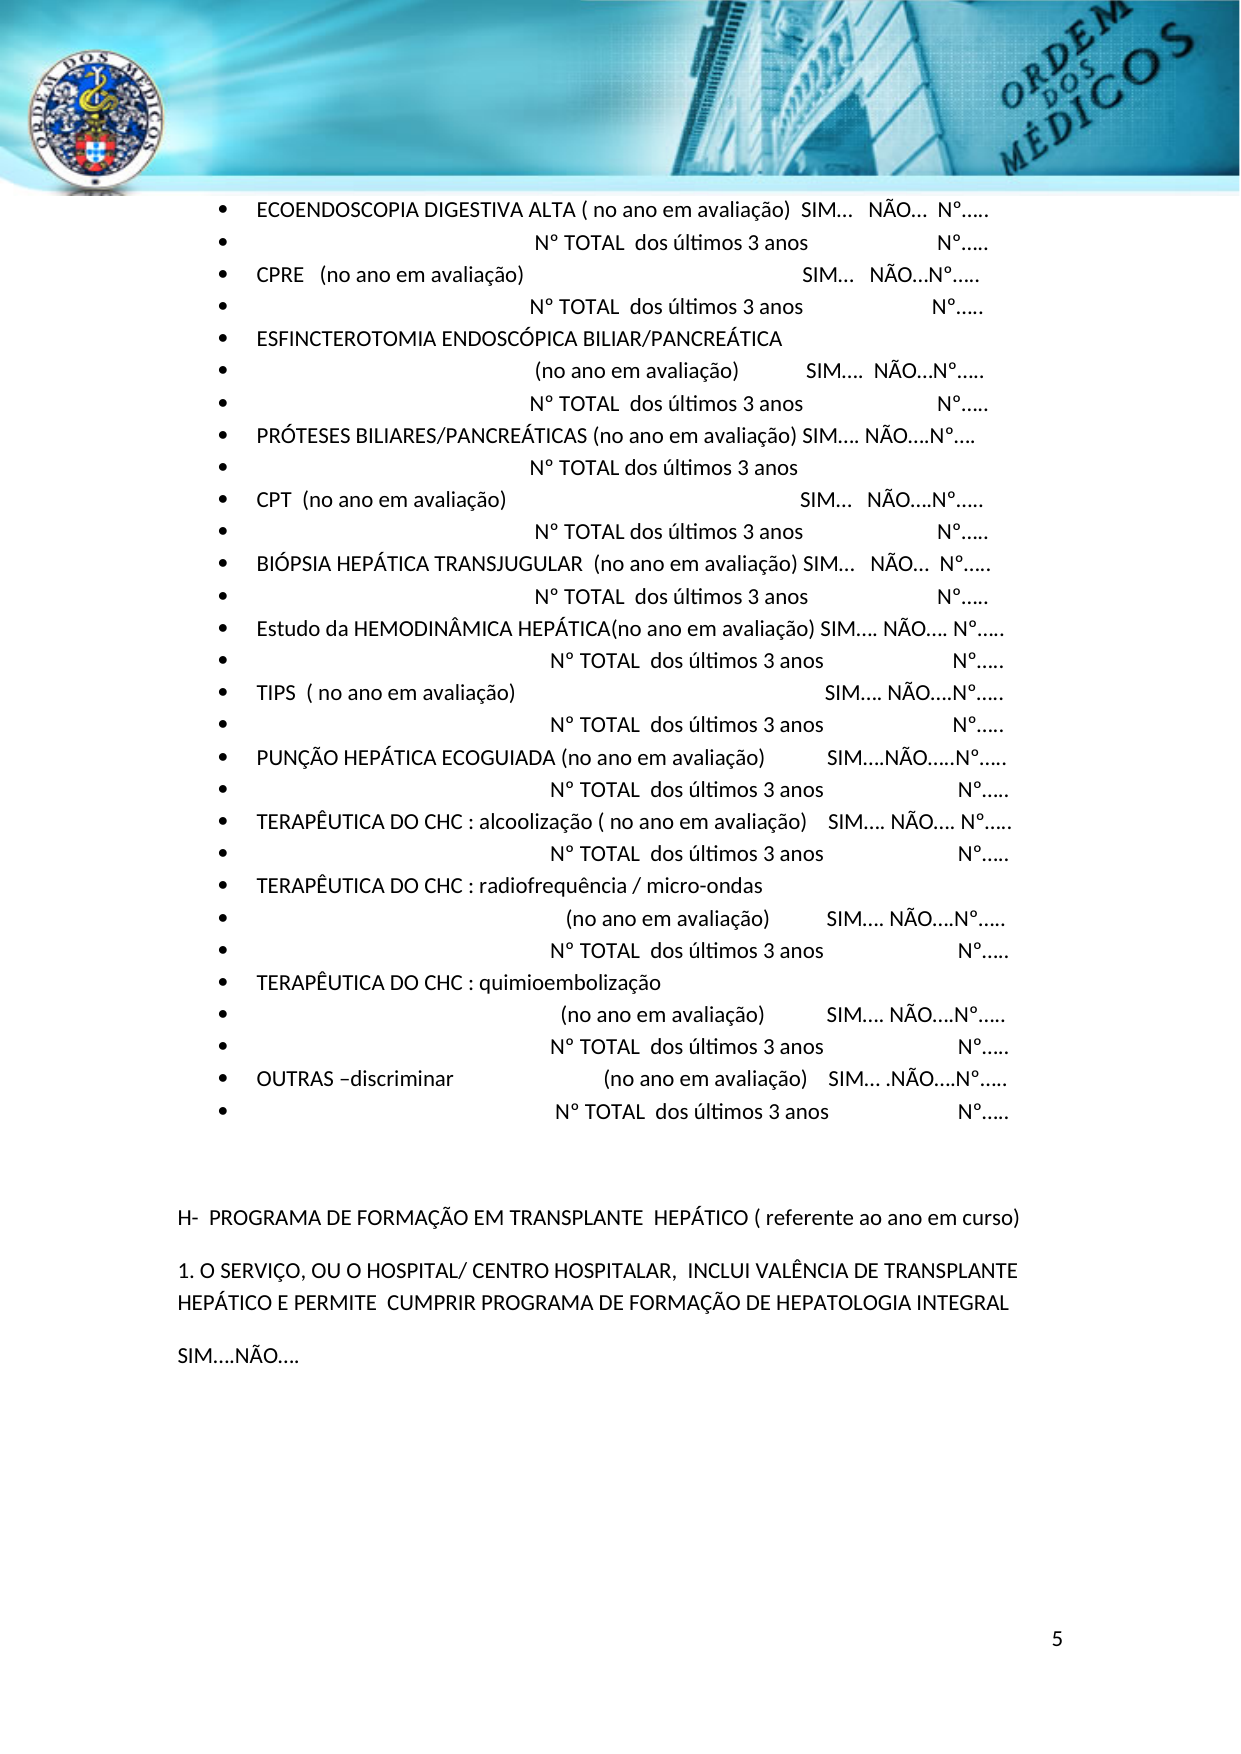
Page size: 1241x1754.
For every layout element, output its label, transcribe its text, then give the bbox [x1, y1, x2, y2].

text SIM….NÃO…. [177, 1341, 1063, 1369]
list Nº TOTAL dos últimos 3 anos Nº….. [219, 936, 1063, 964]
list (no ano em avaliação) SIM…. NÃO….Nº….. [219, 904, 1063, 932]
picture [0, 0, 1240, 196]
list TIPS ( no ano em avaliação) SIM…. NÃO….Nº….. [219, 678, 1063, 706]
list ECOENDOSCOPIA DIGESTIVA ALTA ( no ano em avaliação) SIM… NÃO… Nº….. [219, 196, 1063, 223]
list Nº TOTAL dos últimos 3 anos Nº….. [219, 228, 1063, 256]
list Nº TOTAL dos últimos 3 anos Nº….. [219, 775, 1063, 803]
list OUTRAS –discriminar (no ano em avaliação) SIM… .NÃO….Nº….. [219, 1064, 1063, 1093]
list BIÓPSIA HEPÁTICA TRANSJUGULAR (no ano em avaliação) SIM… NÃO… Nº….. [219, 549, 1063, 578]
list Nº TOTAL dos últimos 3 anos Nº….. [219, 292, 1063, 320]
list Nº TOTAL dos últimos 3 anos Nº….. [219, 839, 1063, 867]
list CPT (no ano em avaliação) SIM… NÃO….Nº….. [219, 485, 1063, 513]
list Estudo da HEMODINÂMICA HEPÁTICA(no ano em avaliação) SIM…. NÃO…. Nº….. [219, 614, 1063, 642]
list TERAPÊUTICA DO CHC : quimioembolização [219, 968, 1063, 996]
list TERAPÊUTICA DO CHC : radiofrequência / micro-ondas [219, 871, 1063, 899]
list Nº TOTAL dos últimos 3 anos Nº….. [219, 1097, 1063, 1125]
list TERAPÊUTICA DO CHC : alcoolização ( no ano em avaliação) SIM…. NÃO…. Nº….. [219, 807, 1063, 835]
list Nº TOTAL dos últimos 3 anos Nº….. [219, 517, 1063, 545]
list CPRE (no ano em avaliação) SIM… NÃO…Nº….. [219, 260, 1063, 288]
list Nº TOTAL dos últimos 3 anos Nº….. [219, 711, 1063, 738]
list ESFINCTEROTOMIA ENDOSCÓPICA BILIAR/PANCREÁTICA [219, 324, 1063, 352]
text H- PROGRAMA DE FORMAÇÃO EM TRANSPLANTE HEPÁTICO ( referente ao ano em curso) [177, 1203, 1063, 1231]
list Nº TOTAL dos últimos 3 anos Nº….. [219, 1032, 1063, 1060]
list (no ano em avaliação) SIM…. NÃO….Nº….. [219, 1000, 1063, 1028]
list Nº TOTAL dos últimos 3 anos Nº….. [219, 646, 1063, 674]
list Nº TOTAL dos últimos 3 anos [219, 453, 1063, 481]
list PRÓTESES BILIARES/PANCREÁTICAS (no ano em avaliação) SIM…. NÃO….Nº…. [219, 421, 1063, 449]
list Nº TOTAL dos últimos 3 anos Nº….. [219, 582, 1063, 610]
list (no ano em avaliação) SIM…. NÃO…Nº….. [219, 356, 1063, 384]
list PUNÇÃO HEPÁTICA ECOGUIADA (no ano em avaliação) SIM….NÃO…..Nº….. [219, 743, 1063, 771]
list Nº TOTAL dos últimos 3 anos Nº….. [219, 389, 1063, 417]
text 1. O SERVIÇO, OU O HOSPITAL/ CENTRO HOSPITALAR, INCLUI VALÊNCIA DE TRANSPLANTE HEPÁTICO E PERMITE CUMPRIR PROGRAMA DE FORMAÇÃO DE HEPATOLOGIA INTEGRAL [177, 1256, 1063, 1316]
